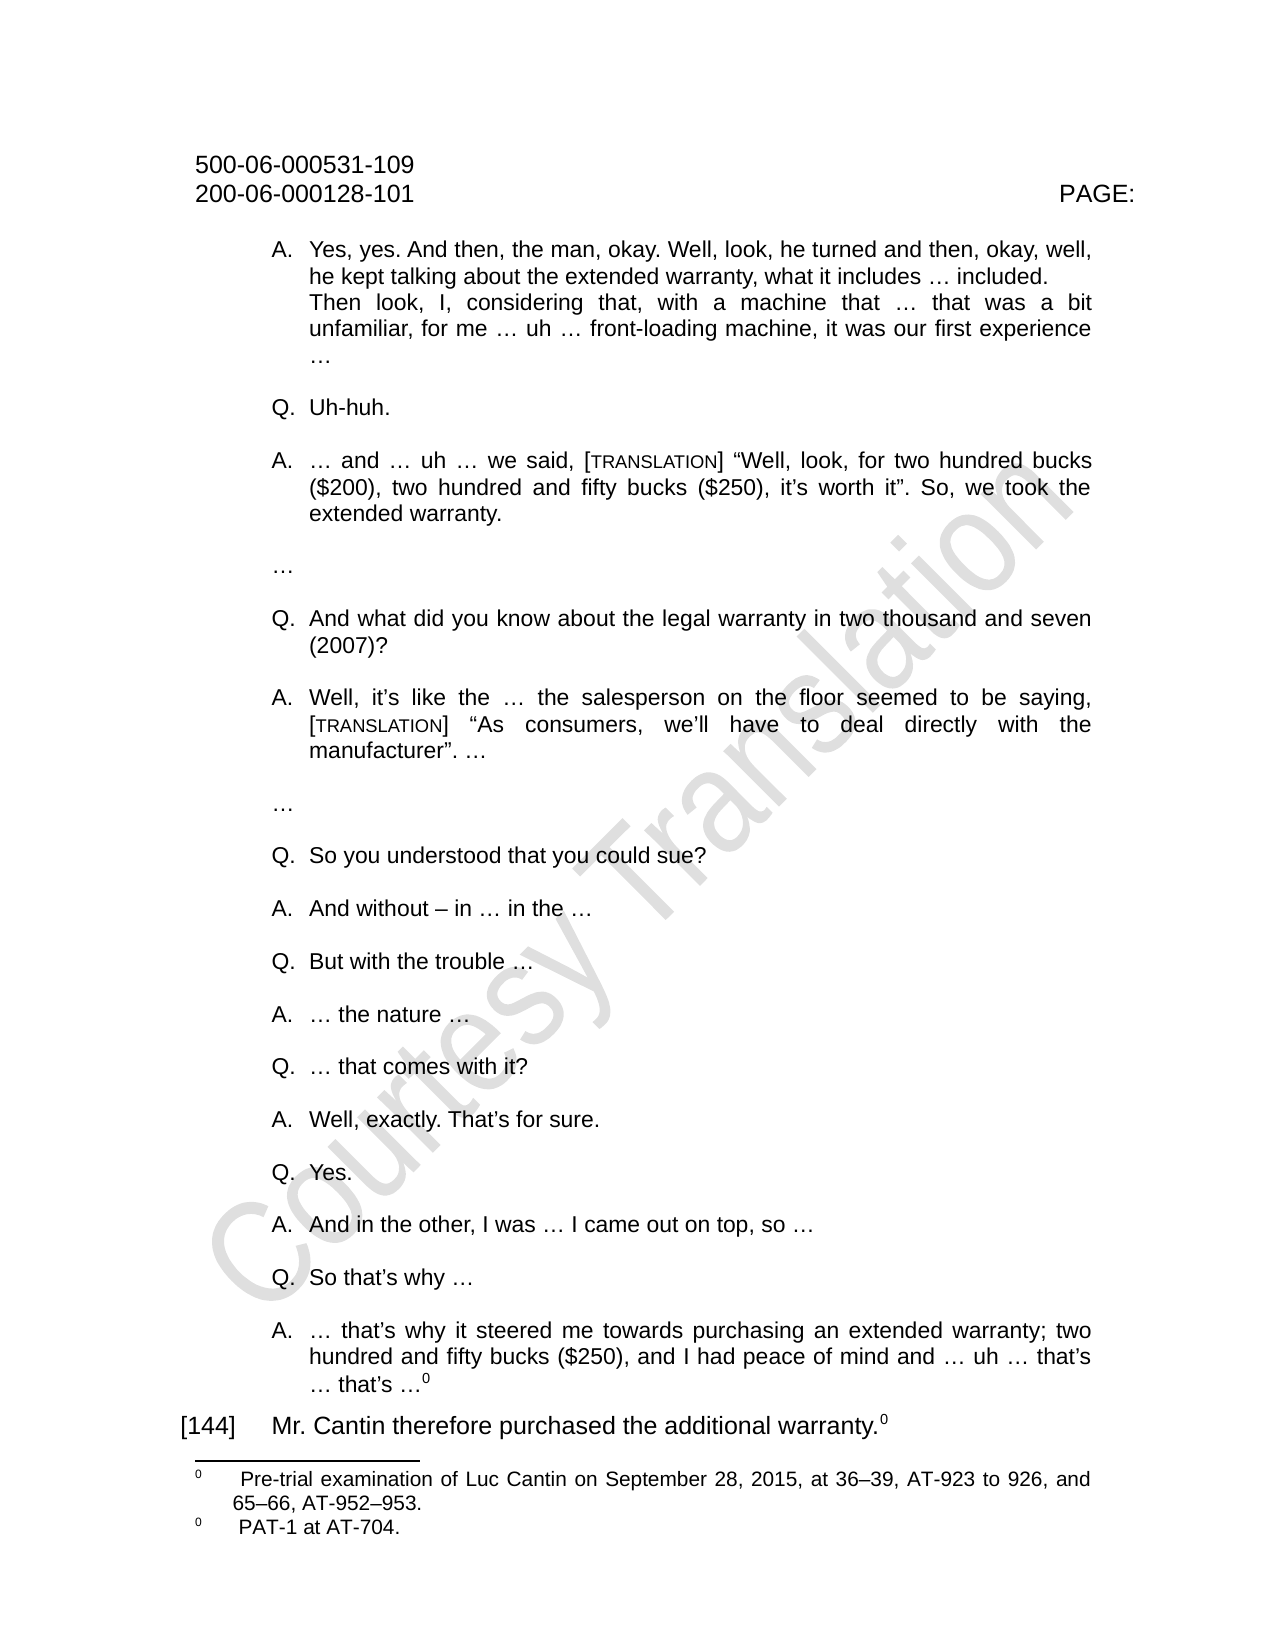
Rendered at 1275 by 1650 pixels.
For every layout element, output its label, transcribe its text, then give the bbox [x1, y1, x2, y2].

text Q. So that’s why … [271, 1264, 1092, 1290]
text Q. And what did you know about the legal warranty in two thousand and seven (2007)? [271, 605, 1092, 658]
text A. Yes, yes. And then, the man, okay. Well, look, he turned and then, okay, well, he kept talking about the extended warranty, what it includes … included. [271, 236, 1092, 289]
text Q. So you understood that you could sue? [271, 842, 1092, 869]
text A. Well, exactly. That’s for sure. [271, 1106, 1092, 1132]
text Then look, I, considering that, with a machine that … that was a bit unfamiliar, for me … uh … front-loading machine, it was our first experience … [309, 289, 1092, 368]
text … [271, 552, 1092, 579]
text A. … and … uh … we said, [translation] “Well, look, for two hundred bucks ($200), two hundred and fifty bucks ($250), it’s worth it”. So, we took the extended warranty. [271, 447, 1092, 526]
text A. … the nature … [271, 1001, 1092, 1027]
text A. And without – in … in the … [271, 895, 1092, 921]
text Q. … that comes with it? [271, 1053, 1092, 1079]
text A. … that’s why it steered me towards purchasing an extended warranty; two hundred and fifty bucks ($250), and I had peace of mind and … uh … that’s … that’s … [271, 1317, 1092, 1398]
text … [271, 790, 1092, 816]
text A. Well, it’s like the … the salesperson on the floor seemed to be saying, [translation] “As consumers, we’ll have to deal directly with the manufacturer”. … [271, 684, 1092, 763]
text Q. But with the trouble … [271, 948, 1092, 974]
list Mr. Cantin therefore purchased the additional warranty. [180, 1411, 1092, 1439]
text Q. Yes. [271, 1159, 1092, 1185]
text Q. Uh-huh. [271, 394, 1092, 421]
text A. And in the other, I was … I came out on top, so … [271, 1211, 1092, 1238]
